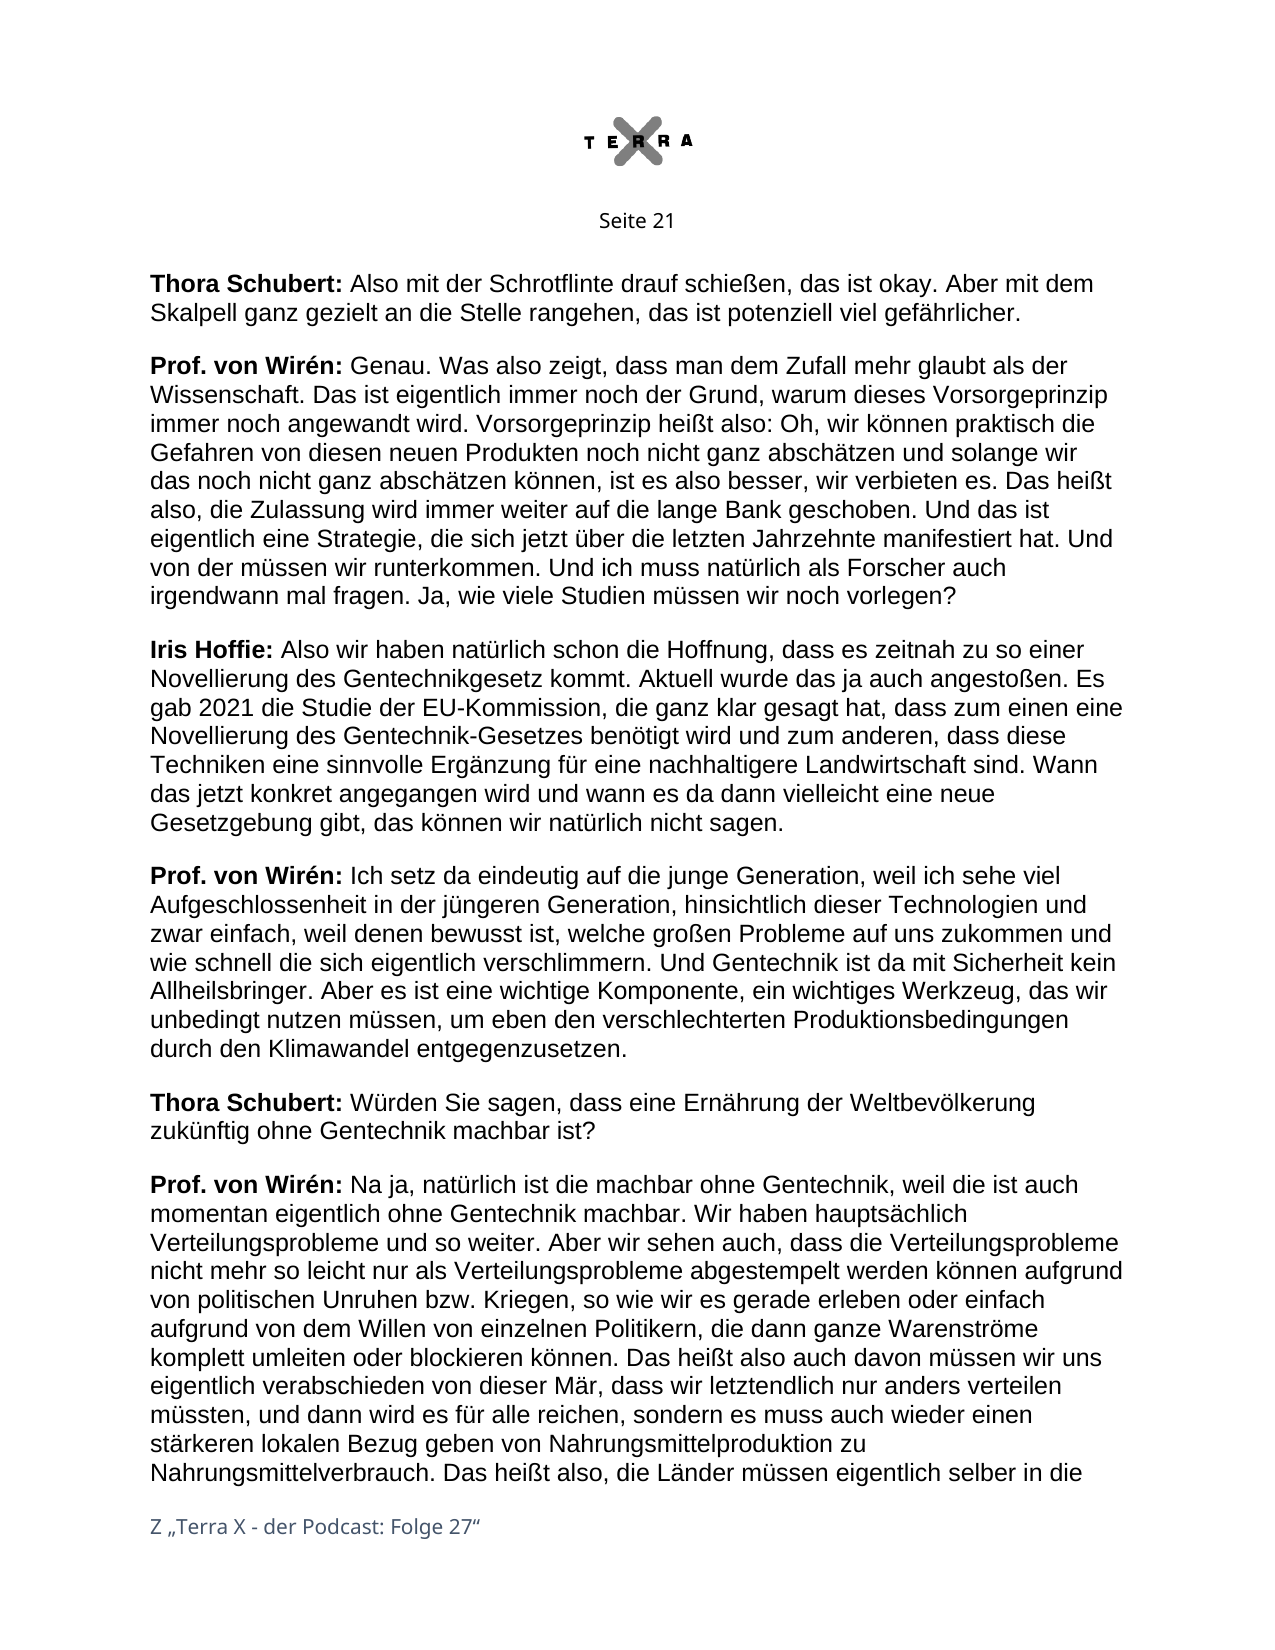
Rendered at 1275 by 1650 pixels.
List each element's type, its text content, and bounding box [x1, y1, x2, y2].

text Thora Schubert: Also mit der Schrotflinte drauf schießen, das ist okay. Aber mit dem Skalpell ganz gezielt an die Stelle rangehen, das ist potenziell viel gefährlicher. [150, 269, 1125, 326]
text Iris Hoffie: Also wir haben natürlich schon die Hoffnung, dass es zeitnah zu so einer Novellierung des Gentechnikgesetz kommt. Aktuell wurde das ja auch angestoßen. Es gab 2021 die Studie der EU-Kommission, die ganz klar gesagt hat, dass zum einen eine Novellierung des Gentechnik-Gesetzes benötigt wird und zum anderen, dass diese Techniken eine sinnvolle Ergänzung für eine nachhaltigere Landwirtschaft sind. Wann das jetzt konkret angegangen wird und wann es da dann vielleicht eine neue Gesetzgebung gibt, das können wir natürlich nicht sagen. [150, 635, 1125, 836]
text Prof. von Wirén: Genau. Was also zeigt, dass man dem Zufall mehr glaubt als der Wissenschaft. Das ist eigentlich immer noch der Grund, warum dieses Vorsorgeprinzip immer noch angewandt wird. Vorsorgeprinzip heißt also: Oh, wir können praktisch die Gefahren von diesen neuen Produkten noch nicht ganz abschätzen und solange wir das noch nicht ganz abschätzen können, ist es also besser, wir verbieten es. Das heißt also, die Zulassung wird immer weiter auf die lange Bank geschoben. Und das ist eigentlich eine Strategie, die sich jetzt über die letzten Jahrzehnte manifestiert hat. Und von der müssen wir runterkommen. Und ich muss natürlich als Forscher auch irgendwann mal fragen. Ja, wie viele Studien müssen wir noch vorlegen? [150, 351, 1125, 610]
text Prof. von Wirén: Ich setz da eindeutig auf die junge Generation, weil ich sehe viel Aufgeschlossenheit in der jüngeren Generation, hinsichtlich dieser Technologien und zwar einfach, weil denen bewusst ist, welche großen Probleme auf uns zukommen und wie schnell die sich eigentlich verschlimmern. Und Gentechnik ist da mit Sicherheit kein Allheilsbringer. Aber es ist eine wichtige Komponente, ein wichtiges Werkzeug, das wir unbedingt nutzen müssen, um eben den verschlechterten Produktionsbedingungen durch den Klimawandel entgegenzusetzen. [150, 861, 1125, 1062]
text Thora Schubert: Würden Sie sagen, dass eine Ernährung der Weltbevölkerung zukünftig ohne Gentechnik machbar ist? [150, 1087, 1125, 1145]
picture [571, 75, 704, 207]
